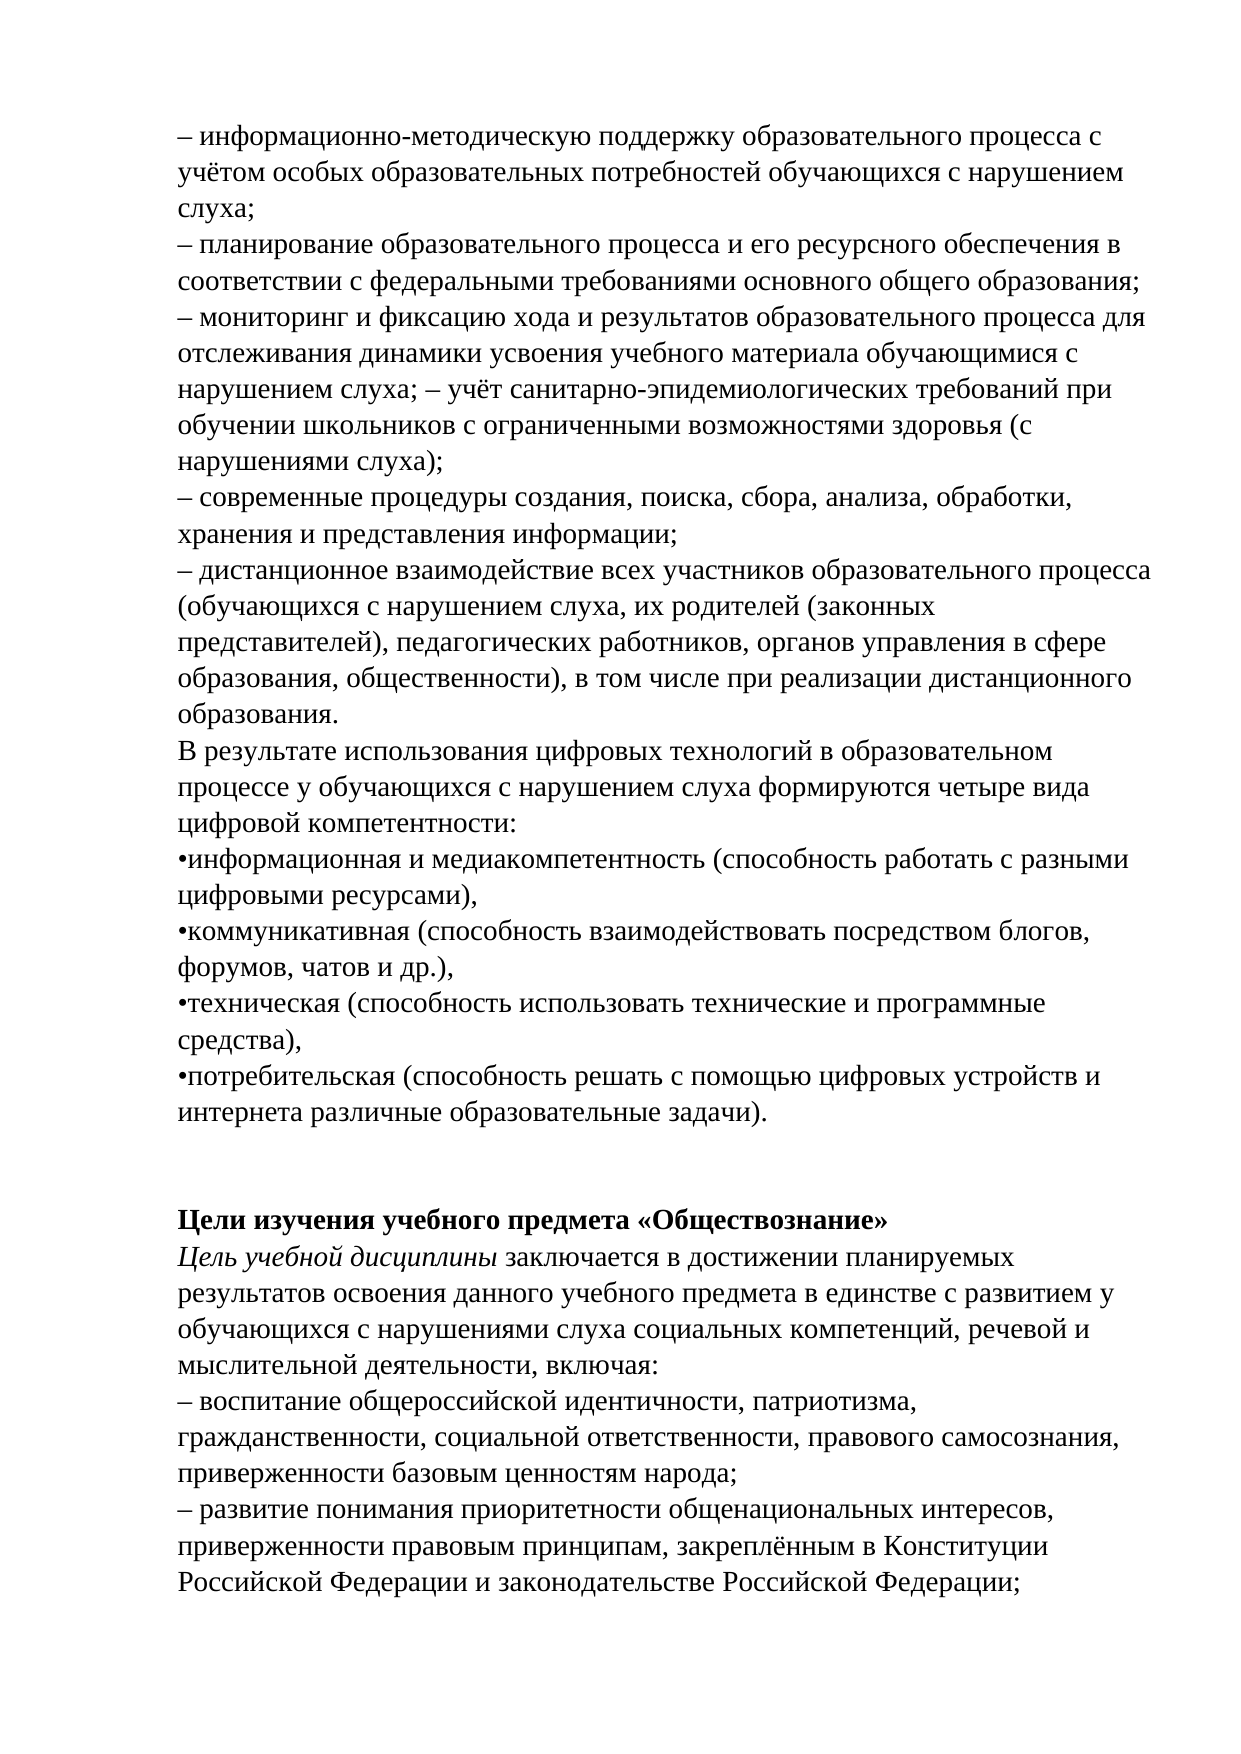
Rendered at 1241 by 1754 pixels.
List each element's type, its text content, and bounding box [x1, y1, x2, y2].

text – информационно-методическую поддержку образовательного процесса с учётом особых образовательных потребностей обучающихся с нарушением слуха; [177, 118, 1152, 224]
text •техническая (способность использовать технические и программные средства), [177, 986, 1152, 1055]
text •коммуникативная (способность взаимодействовать посредством блогов, форумов, чатов и др.), [177, 913, 1152, 983]
text •информационная и медиакомпетентность (способность работать с разными цифровыми ресурсами), [177, 841, 1152, 911]
text – мониторинг и фиксацию хода и результатов образовательного процесса для отслеживания динамики усвоения учебного материала обучающимися с нарушением слуха; – учёт санитарно-эпидемиологических требований при обучении школьников с ограниченными возможностями здоровья (с нарушениями слуха); [177, 299, 1152, 477]
text – развитие понимания приоритетности общенациональных интересов, приверженности правовым принципам, закреплённым в Конституции Российской Федерации и законодательстве Российской Федерации; [177, 1492, 1152, 1597]
text – современные процедуры создания, поиска, сбора, анализа, обработки, хранения и представления информации; [177, 479, 1152, 549]
text – дистанционное взаимодействие всех участников образовательного процесса (обучающихся с нарушением слуха, их родителей (законных представителей), педагогических работников, органов управления в сфере образования, общественности), в том числе при реализации дистанционного образования. [177, 552, 1152, 730]
text – планирование образовательного процесса и его ресурсного обеспечения в соответствии с федеральными требованиями основного общего образования; [177, 227, 1152, 296]
text В результате использования цифровых технологий в образовательном процессе у обучающихся с нарушением слуха формируются четыре вида цифровой компетентности: [177, 733, 1152, 838]
text – воспитание общероссийской идентичности, патриотизма, гражданственности, социальной ответственности, правового самосознания, приверженности базовым ценностям народа; [177, 1383, 1152, 1489]
text Цели изучения учебного предмета «Обществознание» [177, 1202, 1152, 1236]
text Цель учебной дисциплины заключается в достижении планируемых результатов освоения данного учебного предмета в единстве с развитием у обучающихся с нарушениями слуха социальных компетенций, речевой и мыслительной деятельности, включая: [177, 1239, 1152, 1381]
text •потребительская (способность решать с помощью цифровых устройств и интернета различные образовательные задачи). [177, 1058, 1152, 1128]
